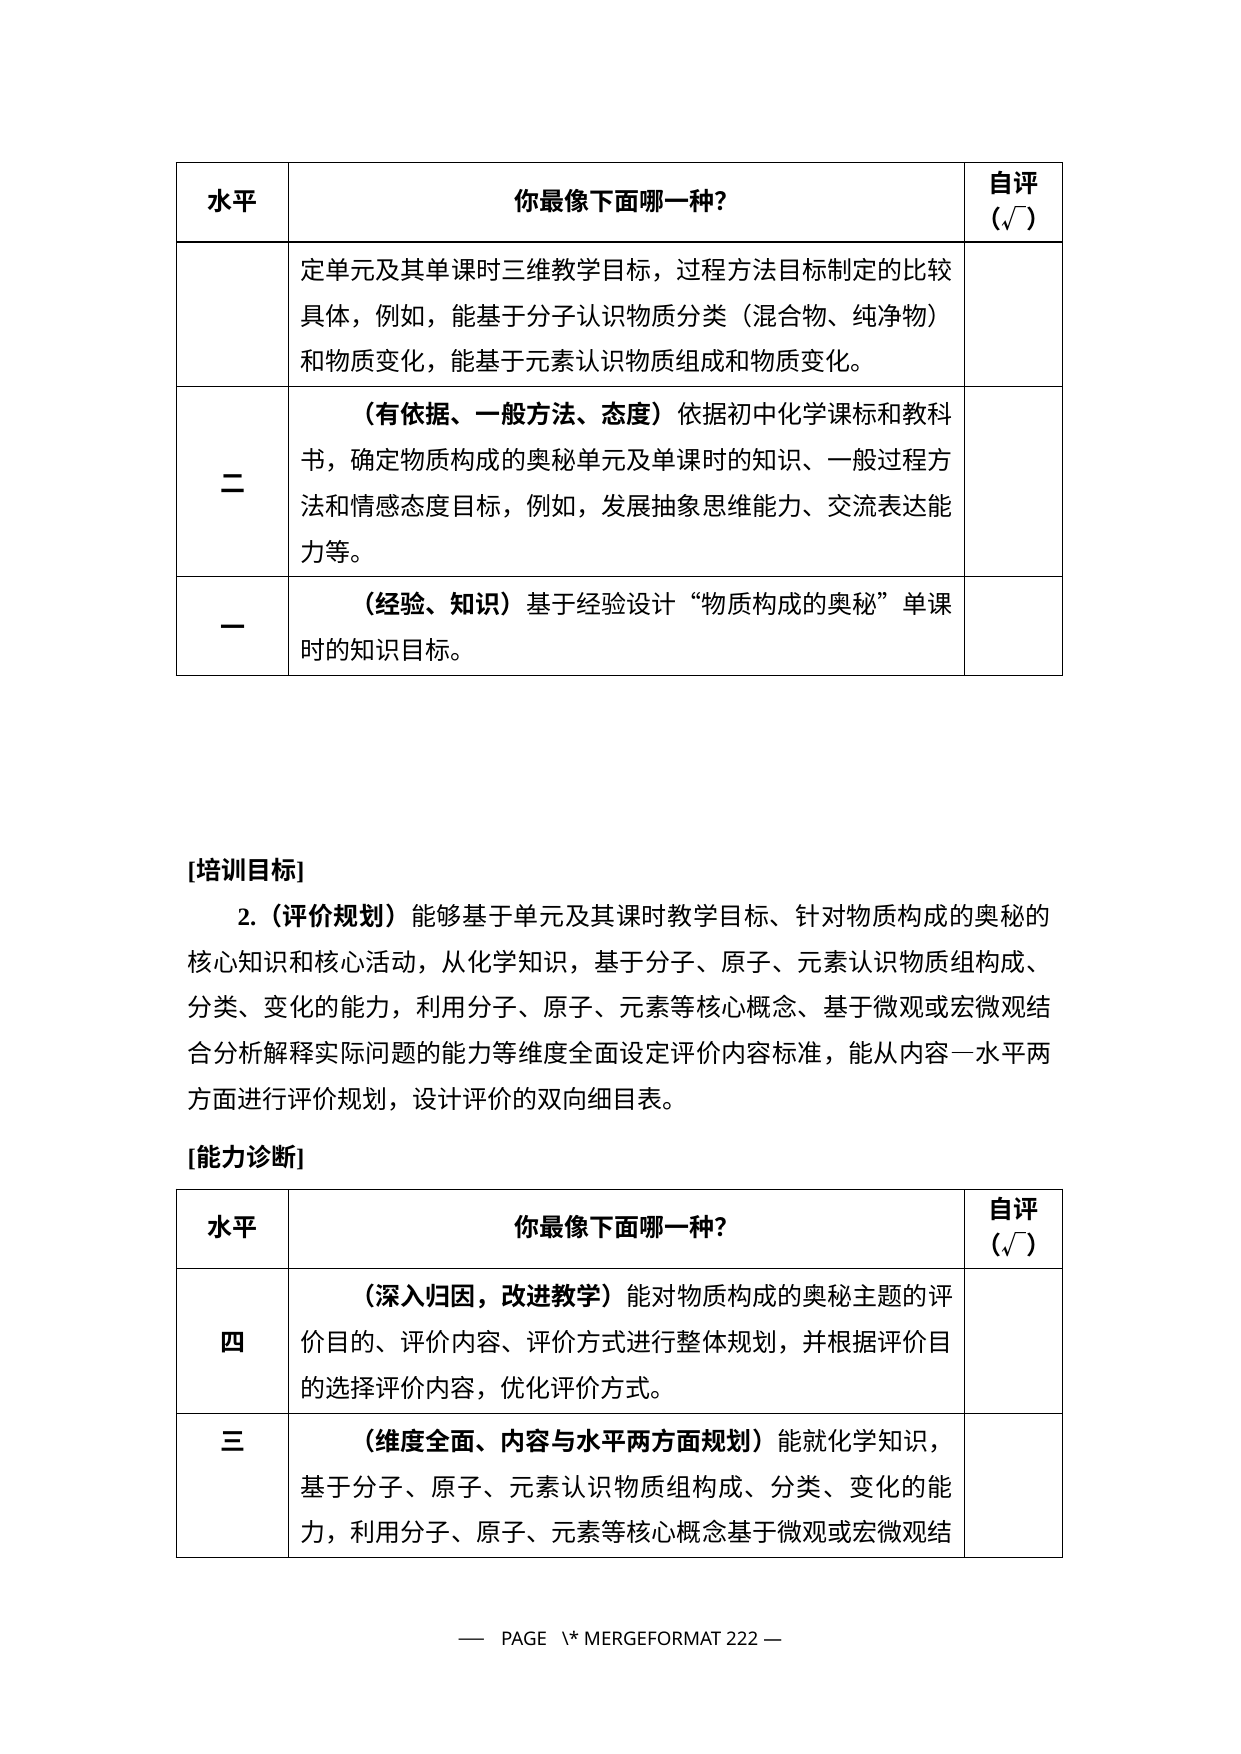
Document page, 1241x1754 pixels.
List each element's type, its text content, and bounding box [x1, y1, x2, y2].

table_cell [289, 1414, 964, 1557]
table_cell [965, 243, 1062, 386]
table_cell [965, 1269, 1062, 1412]
text [培训目标] [187, 843, 1053, 888]
table_cell （经验、知识）基于经验设计“物质构成的奥秘”单课时的知识目标。 [289, 577, 964, 675]
table_cell 四 [177, 1269, 288, 1412]
table_cell 二 [177, 387, 288, 576]
table_cell [965, 387, 1062, 576]
text [能力诊断] [187, 1130, 1053, 1176]
table_cell （有依据、一般方法、态度）依据初中化学课标和教科书，确定物质构成的奥秘单元及单课时的知识、一般过程方法和情感态度目标，例如，发展抽象思维能力、交流表达能力等。 [289, 387, 964, 576]
table_header 自评（√） [965, 1190, 1062, 1268]
text 2.（评价规划）能够基于单元及其课时教学目标、针对物质构成的奥秘的核心知识和核心活动，从化学知识，基于分子、原子、元素认识物质组构成、分类、变化的能力，利用分子、原子、元素等核心概念、基于微观或宏微观结合分析解释实际问题的能力等维度全面设定评价内容标准，能从内容—水平两方面进行评价规划，设计评价的双向细目表。 [187, 888, 1053, 1118]
table_header 你最像下面哪一种？ [289, 1190, 964, 1268]
table_cell 三 [177, 1414, 288, 1557]
table_header 水平 [177, 1190, 288, 1268]
table_cell 三 [177, 243, 288, 386]
table_cell [965, 577, 1062, 675]
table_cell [289, 243, 964, 386]
table_header 你最像下面哪一种？ [289, 163, 964, 241]
table_header 自评（√） [965, 163, 1062, 241]
table_header 水平 [177, 163, 288, 241]
table_cell [965, 1414, 1062, 1557]
table_cell 一 [177, 577, 288, 675]
table_cell （深入归因，改进教学）能对物质构成的奥秘主题的评价目的、评价内容、评价方式进行整体规划，并根据评价目的选择评价内容，优化评价方式。 [289, 1269, 964, 1412]
